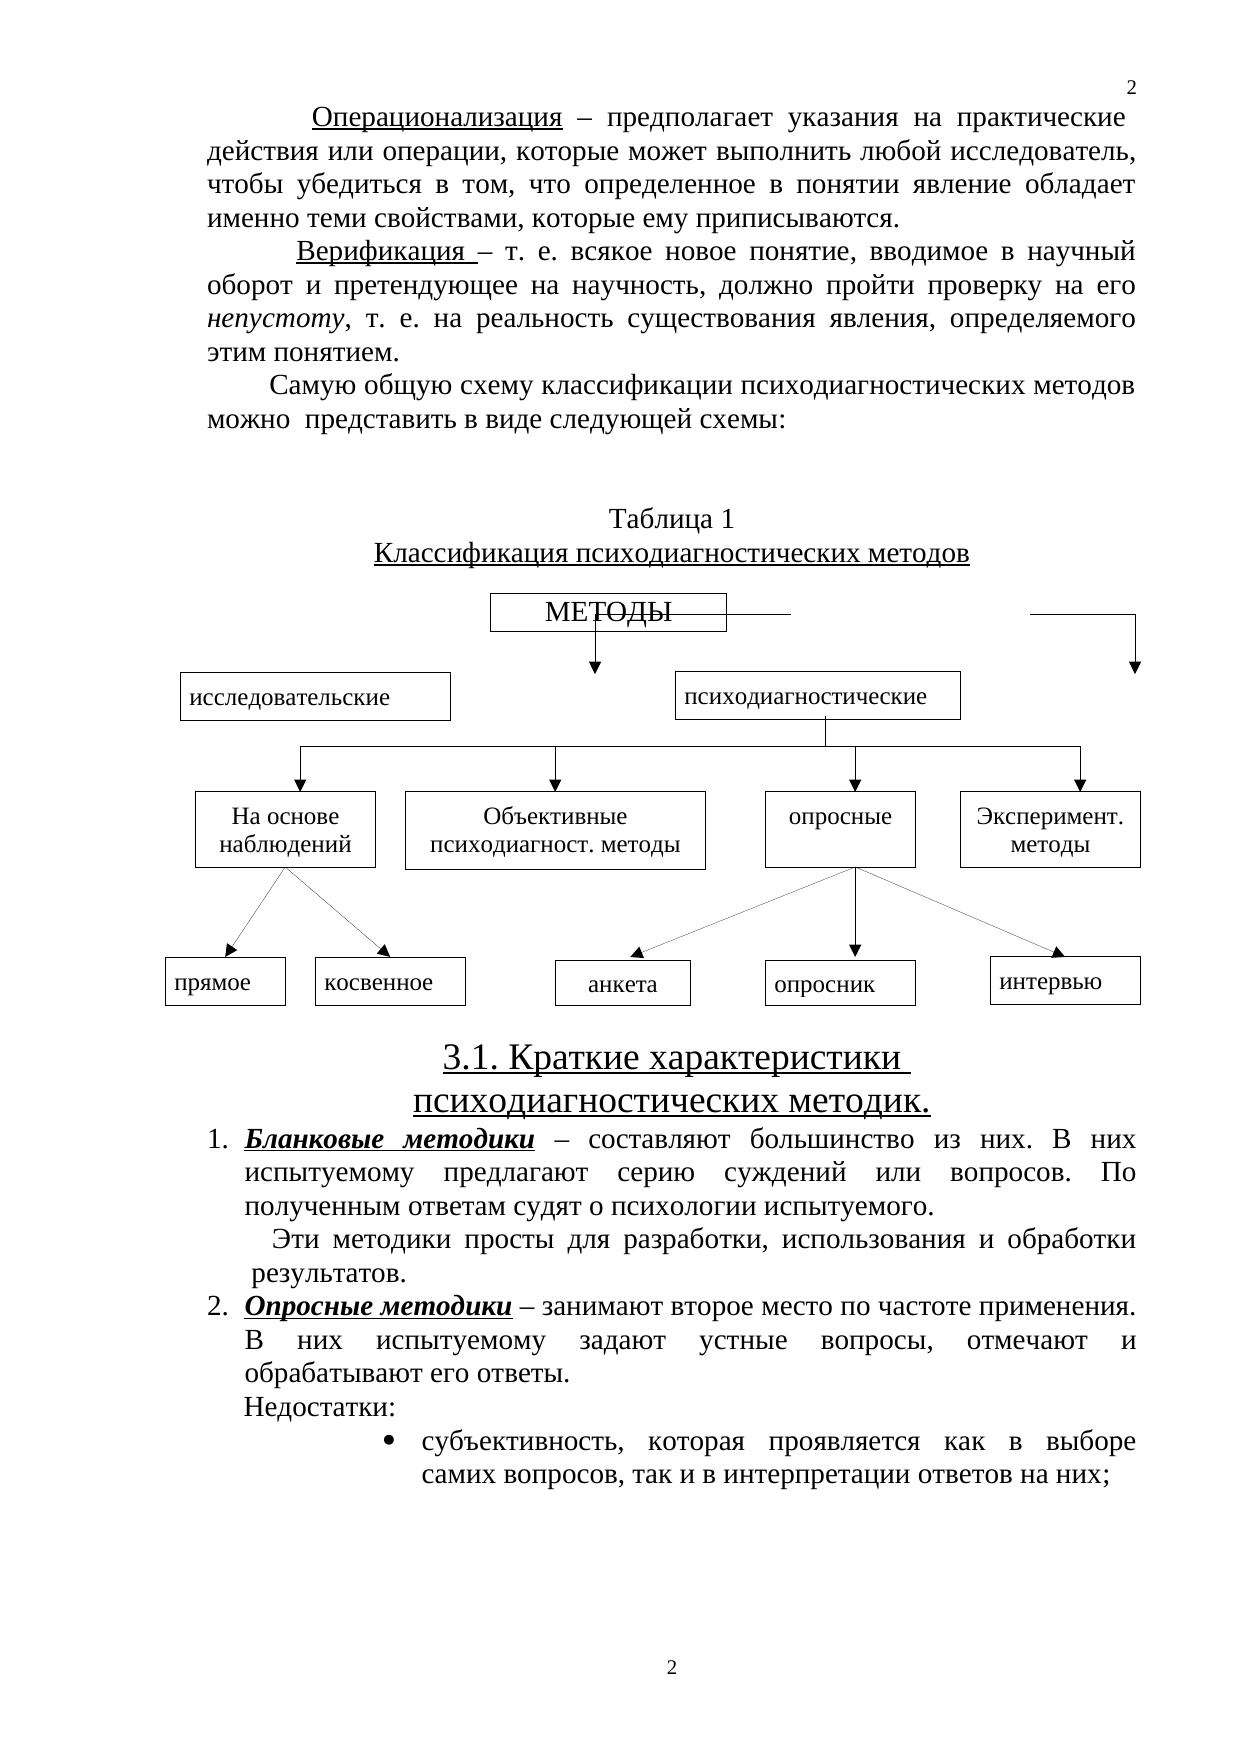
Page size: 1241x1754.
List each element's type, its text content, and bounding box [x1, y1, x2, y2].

list субъективность, которая проявляется как в выборе самих вопросов, так и в интерпретации ответов на них; [384, 1423, 1137, 1490]
subtitle Верификация – т. е. всякое новое понятие, вводимое в научный оборот и претендующее на научность, должно пройти проверку на его непустоту, т. е. на реальность существования явления, определяемого этим понятием. [207, 233, 1137, 367]
text Эти методики просты для разработки, использования и обработки результатов. [207, 1221, 1137, 1288]
subtitle Классификация психодиагностических методов [207, 535, 1137, 569]
subtitle Бланковые методики – составляют большинство из них. В них испытуемому предлагают серию суждений или вопросов. По полученным ответам судят о психологии испытуемого. [207, 1121, 1137, 1221]
table_header МЕТОДЫ [491, 594, 726, 631]
text Операционализация – предполагает указания на практические действия или операции, которые может выполнить любой исследователь, чтобы убедиться в том, что определенное в понятии явление обладает именно теми свойствами, которые ему приписываются. [207, 99, 1137, 233]
subtitle 3.1. Краткие характеристики [207, 1034, 1137, 1078]
subtitle Опросные методики – занимают второе место по частоте применения. В них испытуемому задают устные вопросы, отмечают и обрабатывают его ответы. [207, 1288, 1137, 1389]
text психодиагностических методик. [207, 1078, 1137, 1121]
text Таблица 1 [207, 502, 1137, 535]
text Недостатки: [207, 1389, 1137, 1423]
text Самую общую схему классификации психодиагностических методов можно представить в виде следующей схемы: [207, 367, 1137, 434]
